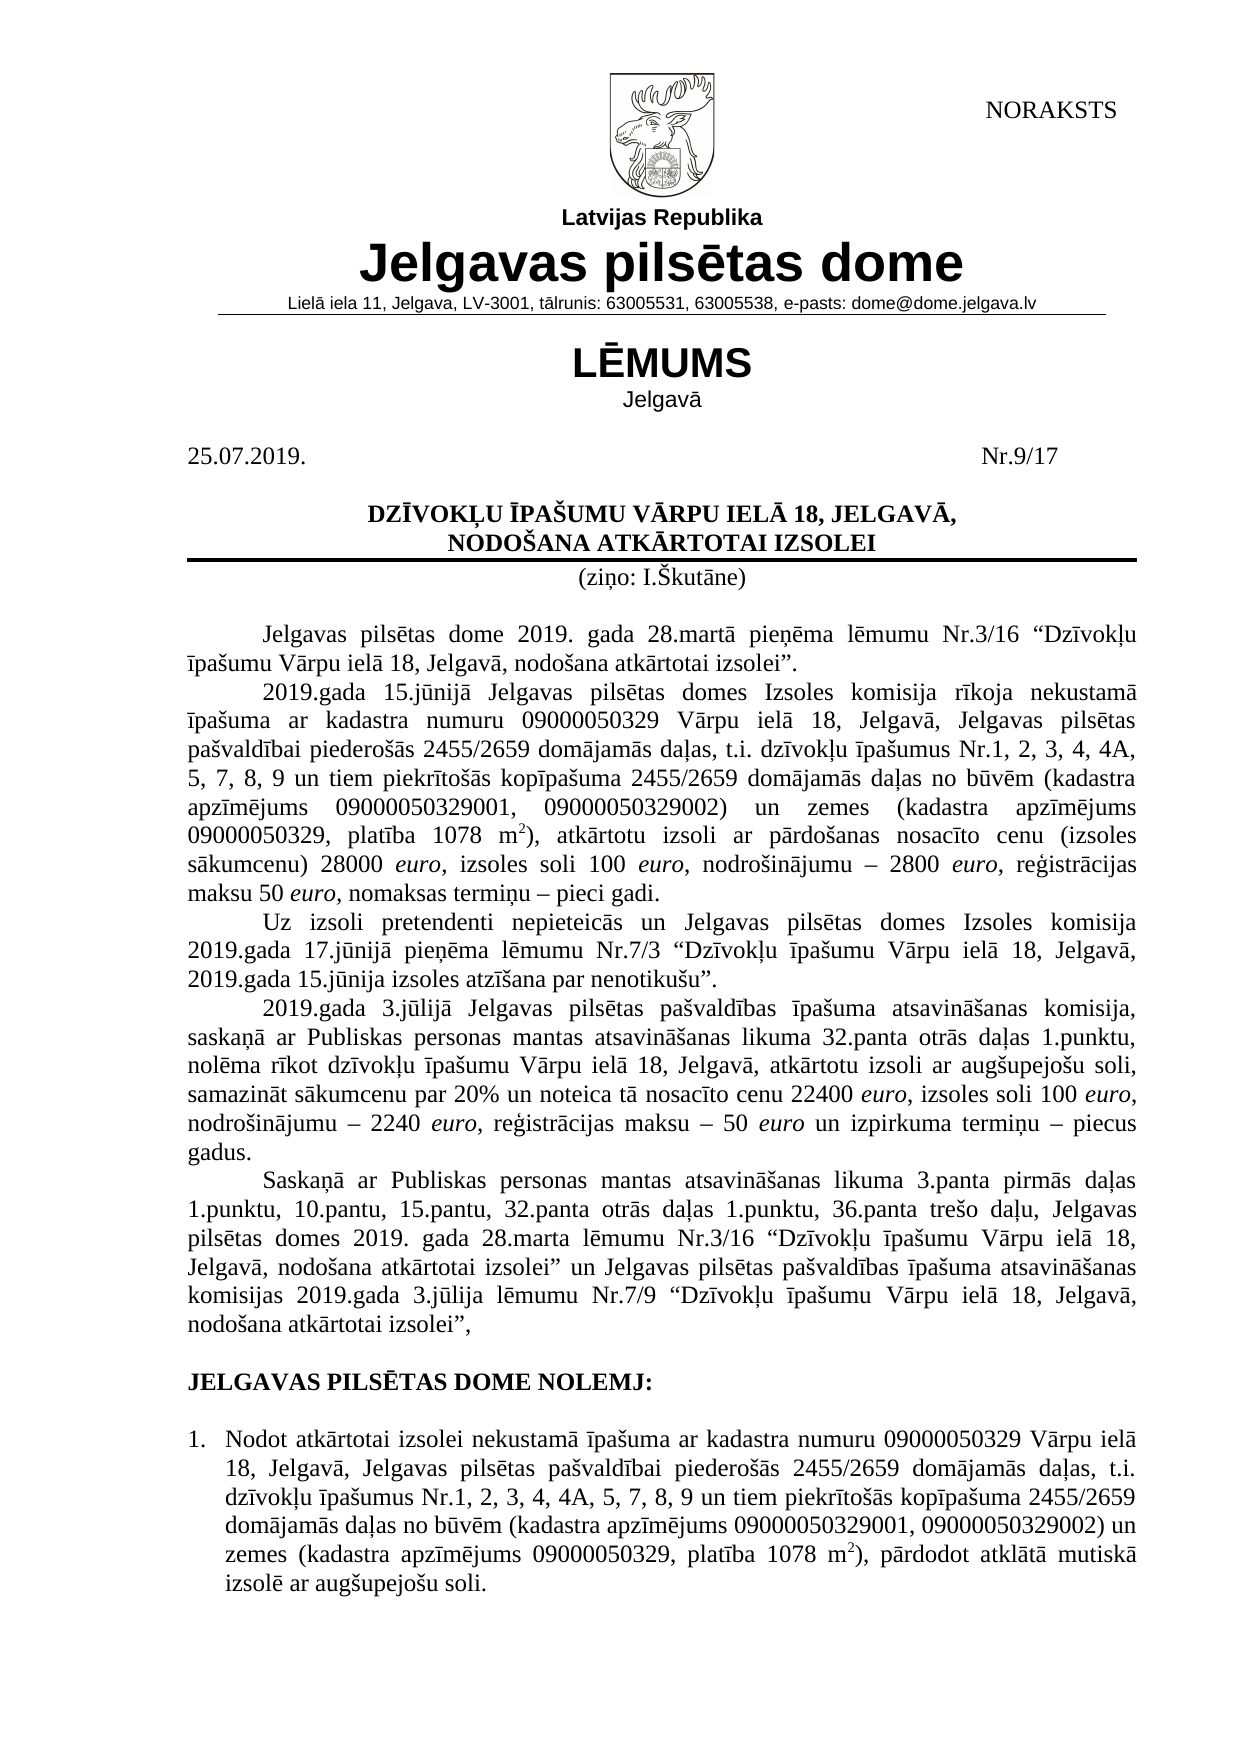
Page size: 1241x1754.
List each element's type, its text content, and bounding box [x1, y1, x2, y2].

text JELGAVAS PILSĒTAS DOME NOLEMJ: [187, 1367, 1137, 1395]
picture [609, 73, 715, 198]
text Jelgavas pilsētas dome 2019. gada 28.martā pieņēma lēmumu Nr.3/16 “Dzīvokļu īpašumu Vārpu ielā 18, Jelgavā, nodošana atkārtotai izsolei”. [187, 619, 1137, 677]
text (ziņo: I.Škutāne) [187, 562, 1137, 590]
text Saskaņā ar Publiskas personas mantas atsavināšanas likuma 3.panta pirmās daļas 1.punktu, 10.pantu, 15.pantu, 32.panta otrās daļas 1.punktu, 36.panta trešo daļu, Jelgavas pilsētas domes 2019. gada 28.marta lēmumu Nr.3/16 “Dzīvokļu īpašumu Vārpu ielā 18, Jelgavā, nodošana atkārtotai izsolei” un Jelgavas pilsētas pašvaldības īpašuma atsavināšanas komisijas 2019.gada 3.jūlija lēmumu Nr.7/9 “Dzīvokļu īpašumu Vārpu ielā 18, Jelgavā, nodošana atkārtotai izsolei”, [187, 1165, 1137, 1338]
table_header 25.07.2019. [176, 441, 970, 470]
text 2019.gada 15.jūnijā Jelgavas pilsētas domes Izsoles komisija rīkoja nekustamā īpašuma ar kadastra numuru 09000050329 Vārpu ielā 18, Jelgavā, Jelgavas pilsētas pašvaldībai piederošās 2455/2659 domājamās daļas, t.i. dzīvokļu īpašumus Nr.1, 2, 3, 4, 4A, 5, 7, 8, 9 un tiem piekrītošās kopīpašuma 2455/2659 domājamās daļas no būvēm (kadastra apzīmējums 09000050329001, 09000050329002) un zemes (kadastra apzīmējums 09000050329, platība 1078 m2), atkārtotu izsoli ar pārdošanas nosacīto cenu (izsoles sākumcenu) 28000 euro, izsoles soli 100 euro, nodrošinājumu – 2800 euro, reģistrācijas maksu 50 euro, nomaksas termiņu – pieci gadi. [187, 677, 1137, 907]
text 2019.gada 3.jūlijā Jelgavas pilsētas pašvaldības īpašuma atsavināšanas komisija, saskaņā ar Publiskas personas mantas atsavināšanas likuma 32.panta otrās daļas 1.punktu, nolēma rīkot dzīvokļu īpašumu Vārpu ielā 18, Jelgavā, atkārtotu izsoli ar augšupejošu soli, samazināt sākumcenu par 20% un noteica tā nosacīto cenu 22400 euro, izsoles soli 100 euro, nodrošinājumu – 2240 euro, reģistrācijas maksu – 50 euro un izpirkuma termiņu – piecus gadus. [187, 993, 1137, 1165]
text Uz izsoli pretendenti nepieteicās un Jelgavas pilsētas domes Izsoles komisija 2019.gada 17.jūnijā pieņēma lēmumu Nr.7/3 “Dzīvokļu īpašumu Vārpu ielā 18, Jelgavā, 2019.gada 15.jūnija izsoles atzīšana par nenotikušu”. [187, 907, 1137, 993]
table_header Nr.9/17 [970, 441, 1118, 470]
list Nodot atkārtotai izsolei nekustamā īpašuma ar kadastra numuru 09000050329 Vārpu ielā 18, Jelgavā, Jelgavas pilsētas pašvaldībai piederošās 2455/2659 domājamās daļas, t.i. dzīvokļu īpašumus Nr.1, 2, 3, 4, 4A, 5, 7, 8, 9 un tiem piekrītošās kopīpašuma 2455/2659 domājamās daļas no būvēm (kadastra apzīmējums 09000050329001, 09000050329002) un zemes (kadastra apzīmējums 09000050329, platība 1078 m2), pārdodot atklātā mutiskā izsolē ar augšupejošu soli. [187, 1424, 1137, 1597]
text nodošana atkārtotai izsolei [187, 528, 1137, 558]
text DZĪVOKĻU īpašumU vārpu ielā 18, jelgavā, [187, 499, 1137, 528]
